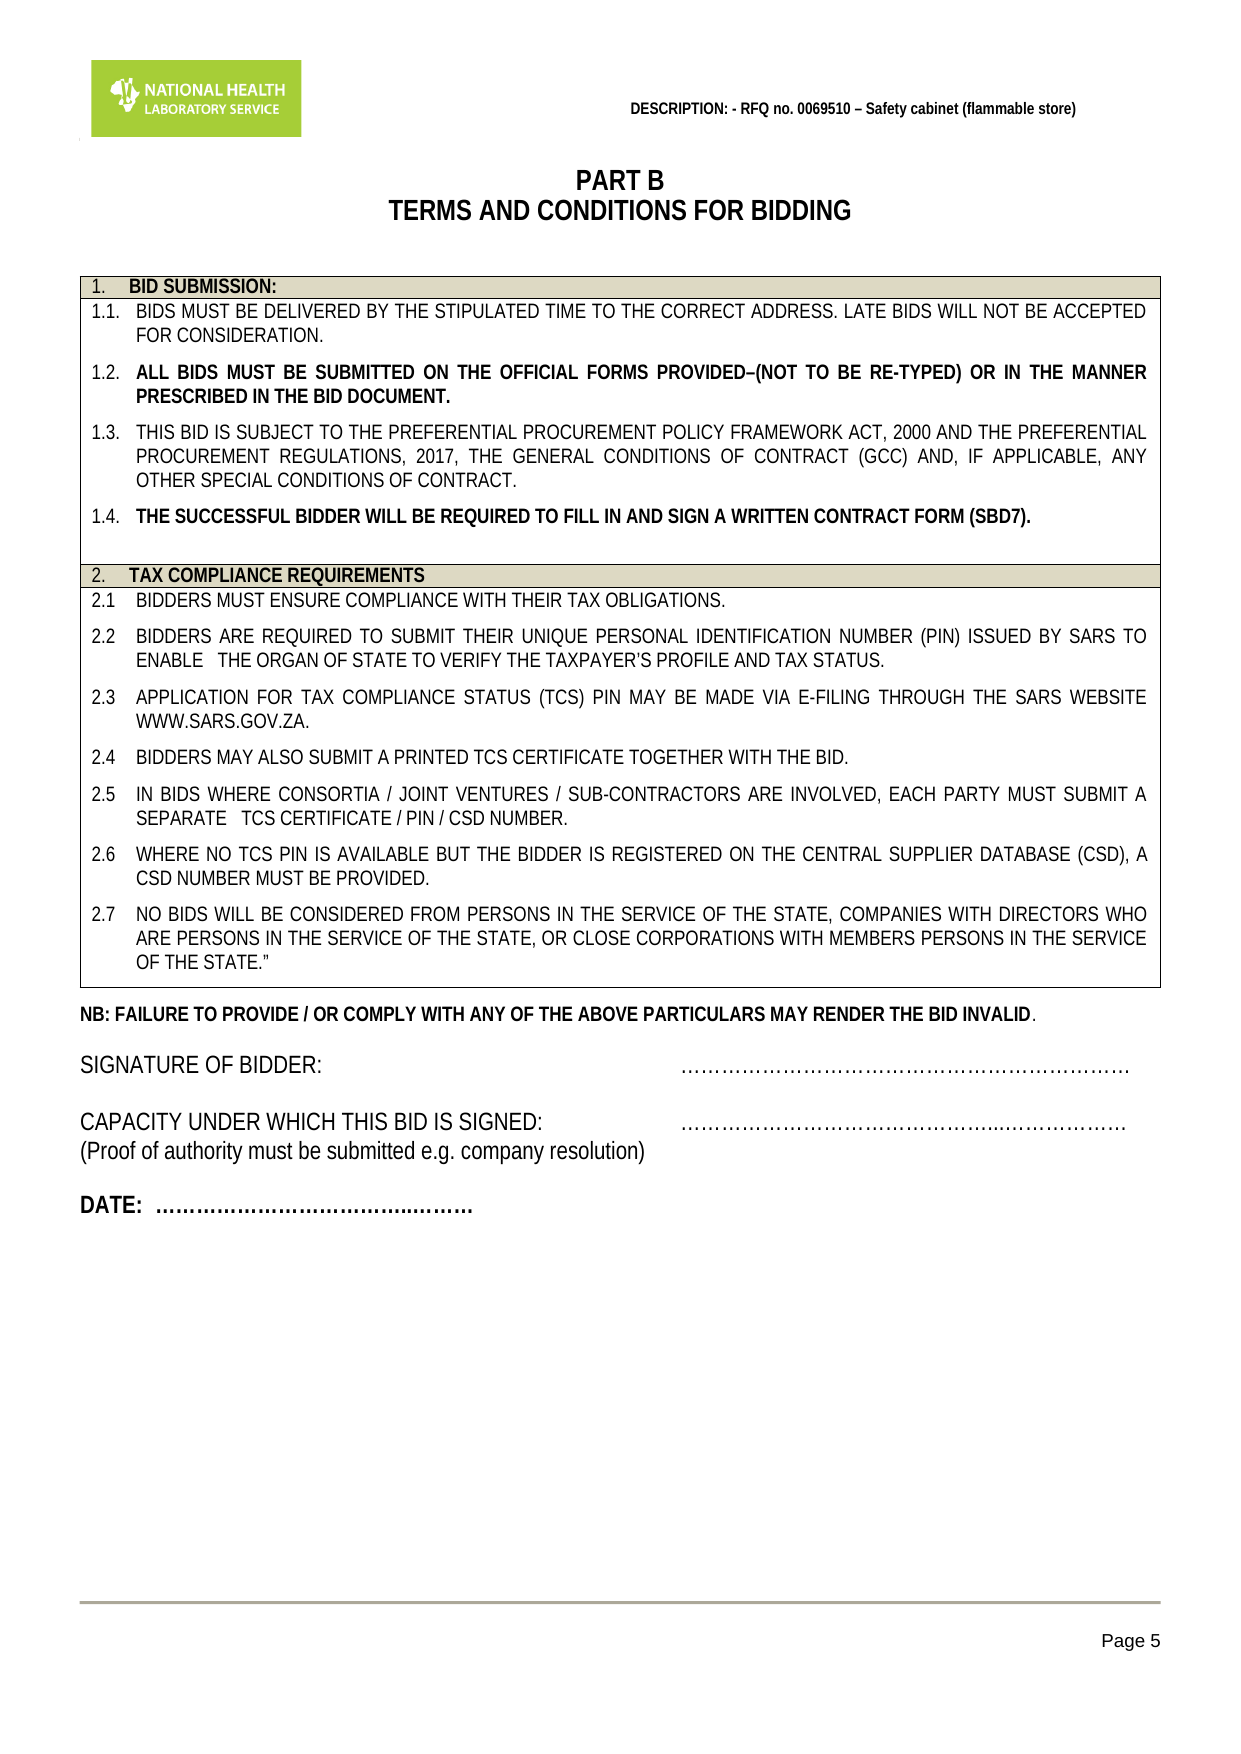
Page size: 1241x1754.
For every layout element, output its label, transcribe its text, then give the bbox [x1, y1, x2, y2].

picture [91, 60, 302, 137]
table_cell BIDDERS MUST ENSURE COMPLIANCE WITH THEIR TAX OBLIGATIONS. BIDDERS ARE REQUIRED TO SUBMIT THEIR UNIQUE PERSONAL IDENTIFICATION NUMBER (PIN) ISSUED BY SARS TO ENABLE THE ORGAN OF STATE TO VERIFY THE TAXPAYER’S PROFILE AND TAX STATUS. APPLICATION FOR TAX COMPLIANCE STATUS (TCS) PIN MAY BE MADE VIA E-FILING THROUGH THE SARS WEBSITE WWW.SARS.GOV.ZA. BIDDERS MAY ALSO SUBMIT A PRINTED TCS CERTIFICATE TOGETHER WITH THE BID. IN BIDS WHERE CONSORTIA / JOINT VENTURES / SUB-CONTRACTORS ARE INVOLVED, EACH PARTY MUST SUBMIT A SEPARATE TCS CERTIFICATE / PIN / CSD NUMBER. WHERE NO TCS PIN IS AVAILABLE BUT THE BIDDER IS REGISTERED ON THE CENTRAL SUPPLIER DATABASE (CSD), A CSD NUMBER MUST BE PROVIDED. NO BIDS WILL BE CONSIDERED FROM PERSONS IN THE SERVICE OF THE STATE, COMPANIES WITH DIRECTORS WHO ARE PERSONS IN THE SERVICE OF THE STATE, OR CLOSE CORPORATIONS WITH MEMBERS PERSONS IN THE SERVICE OF THE STATE.” [81, 588, 1160, 987]
table_cell TAX COMPLIANCE REQUIREMENTS [81, 565, 1160, 587]
table_header BID SUBMISSION: [81, 277, 1160, 298]
text NB: FAILURE TO PROVIDE / OR COMPLY WITH ANY OF THE ABOVE PARTICULARS MAY RENDER THE BID INVALID. [80, 1002, 1161, 1026]
table_cell BIDS MUST BE DELIVERED BY THE STIPULATED TIME TO THE CORRECT ADDRESS. LATE BIDS WILL NOT BE ACCEPTED FOR CONSIDERATION. ALL BIDS MUST BE SUBMITTED ON THE OFFICIAL FORMS PROVIDED–(NOT TO BE RE-TYPED) OR IN THE MANNER PRESCRIBED IN THE BID DOCUMENT. THIS BID IS SUBJECT TO THE PREFERENTIAL PROCUREMENT POLICY FRAMEWORK ACT, 2000 AND THE PREFERENTIAL PROCUREMENT REGULATIONS, 2017, THE GENERAL CONDITIONS OF CONTRACT (GCC) AND, IF APPLICABLE, ANY OTHER SPECIAL CONDITIONS OF CONTRACT. THE SUCCESSFUL BIDDER WILL BE REQUIRED TO FILL IN AND SIGN A WRITTEN CONTRACT FORM (SBD7). [81, 299, 1160, 564]
title TERMS AND CONDITIONS FOR BIDDING [80, 196, 1161, 226]
title DATE: ………………………………..……… [80, 1193, 1161, 1219]
text (Proof of authority must be submitted e.g. company resolution) [80, 1136, 1161, 1164]
text CAPACITY UNDER WHICH THIS BID IS SIGNED: ………………………………………...……………… [80, 1107, 1161, 1136]
title PART B [80, 167, 1161, 196]
text SIGNATURE OF BIDDER: ………………………………………………………… [80, 1050, 1161, 1079]
